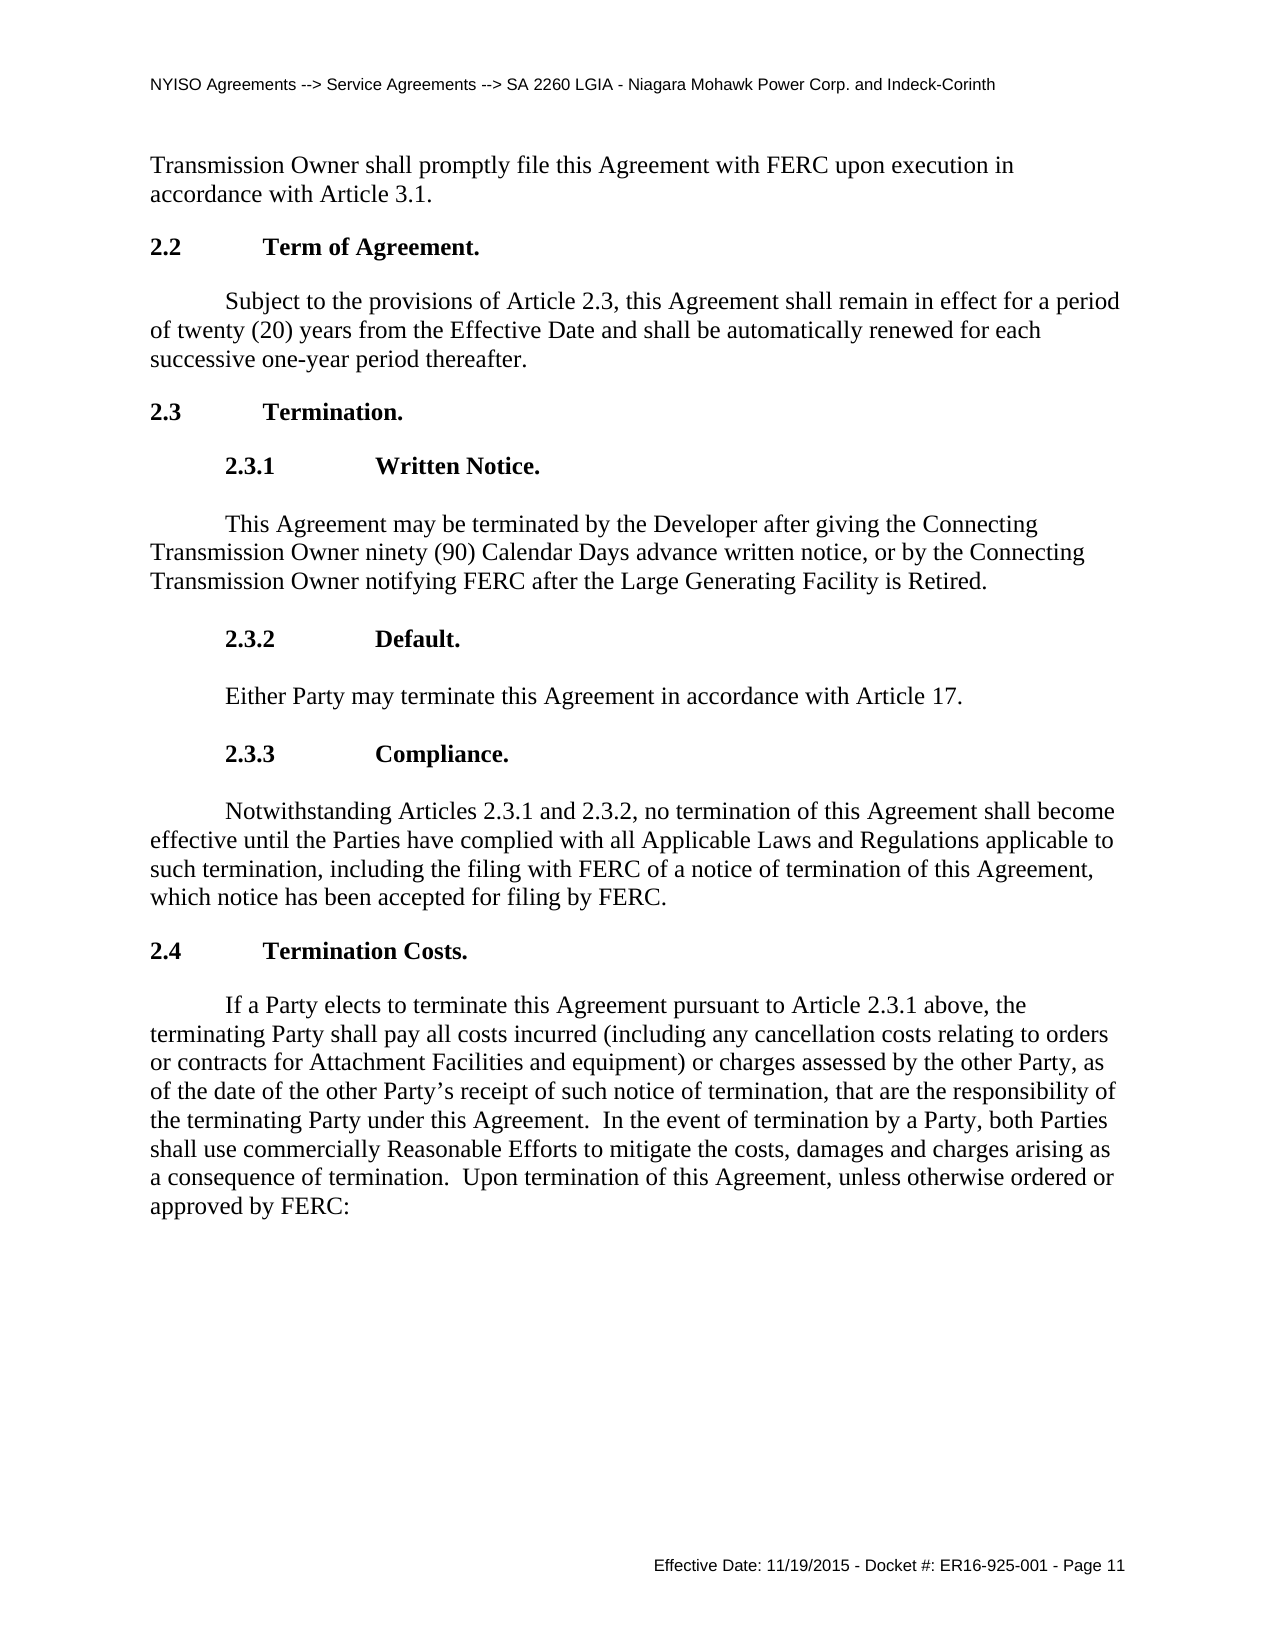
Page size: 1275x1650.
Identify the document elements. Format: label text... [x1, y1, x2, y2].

text This Agreement may be terminated by the Developer after giving the Connecting Transmission Owner ninety (90) Calendar Days advance written notice, or by the Connecting Transmission Owner notifying FERC after the Large Generating Facility is Retired. [150, 509, 1125, 595]
subtitle 2.3.2 Default. [225, 624, 1125, 652]
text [150, 150, 1125, 207]
text Subject to the provisions of Article 2.3, this Agreement shall remain in effect for a period of twenty (20) years from the Effective Date and shall be automatically renewed for each successive one-year period thereafter. [150, 286, 1125, 372]
subtitle 2.3.3 Compliance. [225, 739, 1125, 767]
subtitle 2.2 Term of Agreement. [150, 232, 1125, 261]
text Either Party may terminate this Agreement in accordance with Article 17. [150, 681, 1125, 710]
text If a Party elects to terminate this Agreement pursuant to Article 2.3.1 above, the terminating Party shall pay all costs incurred (including any cancellation costs relating to orders or contracts for Attachment Facilities and equipment) or charges assessed by the other Party, as of the date of the other Party’s receipt of such notice of termination, that are the responsibility of the terminating Party under this Agreement. In the event of termination by a Party, both Parties shall use commercially Reasonable Efforts to mitigate the costs, damages and charges arising as a consequence of termination. Upon termination of this Agreement, unless otherwise ordered or approved by FERC: [150, 990, 1125, 1220]
subtitle 2.3 Termination. [150, 397, 1125, 426]
subtitle 2.3.1 Written Notice. [225, 451, 1125, 480]
text Notwithstanding Articles 2.3.1 and 2.3.2, no termination of this Agreement shall become effective until the Parties have complied with all Applicable Laws and Regulations applicable to such termination, including the filing with FERC of a notice of termination of this Agreement, which notice has been accepted for filing by FERC. [150, 796, 1125, 911]
subtitle 2.4 Termination Costs. [150, 936, 1125, 965]
